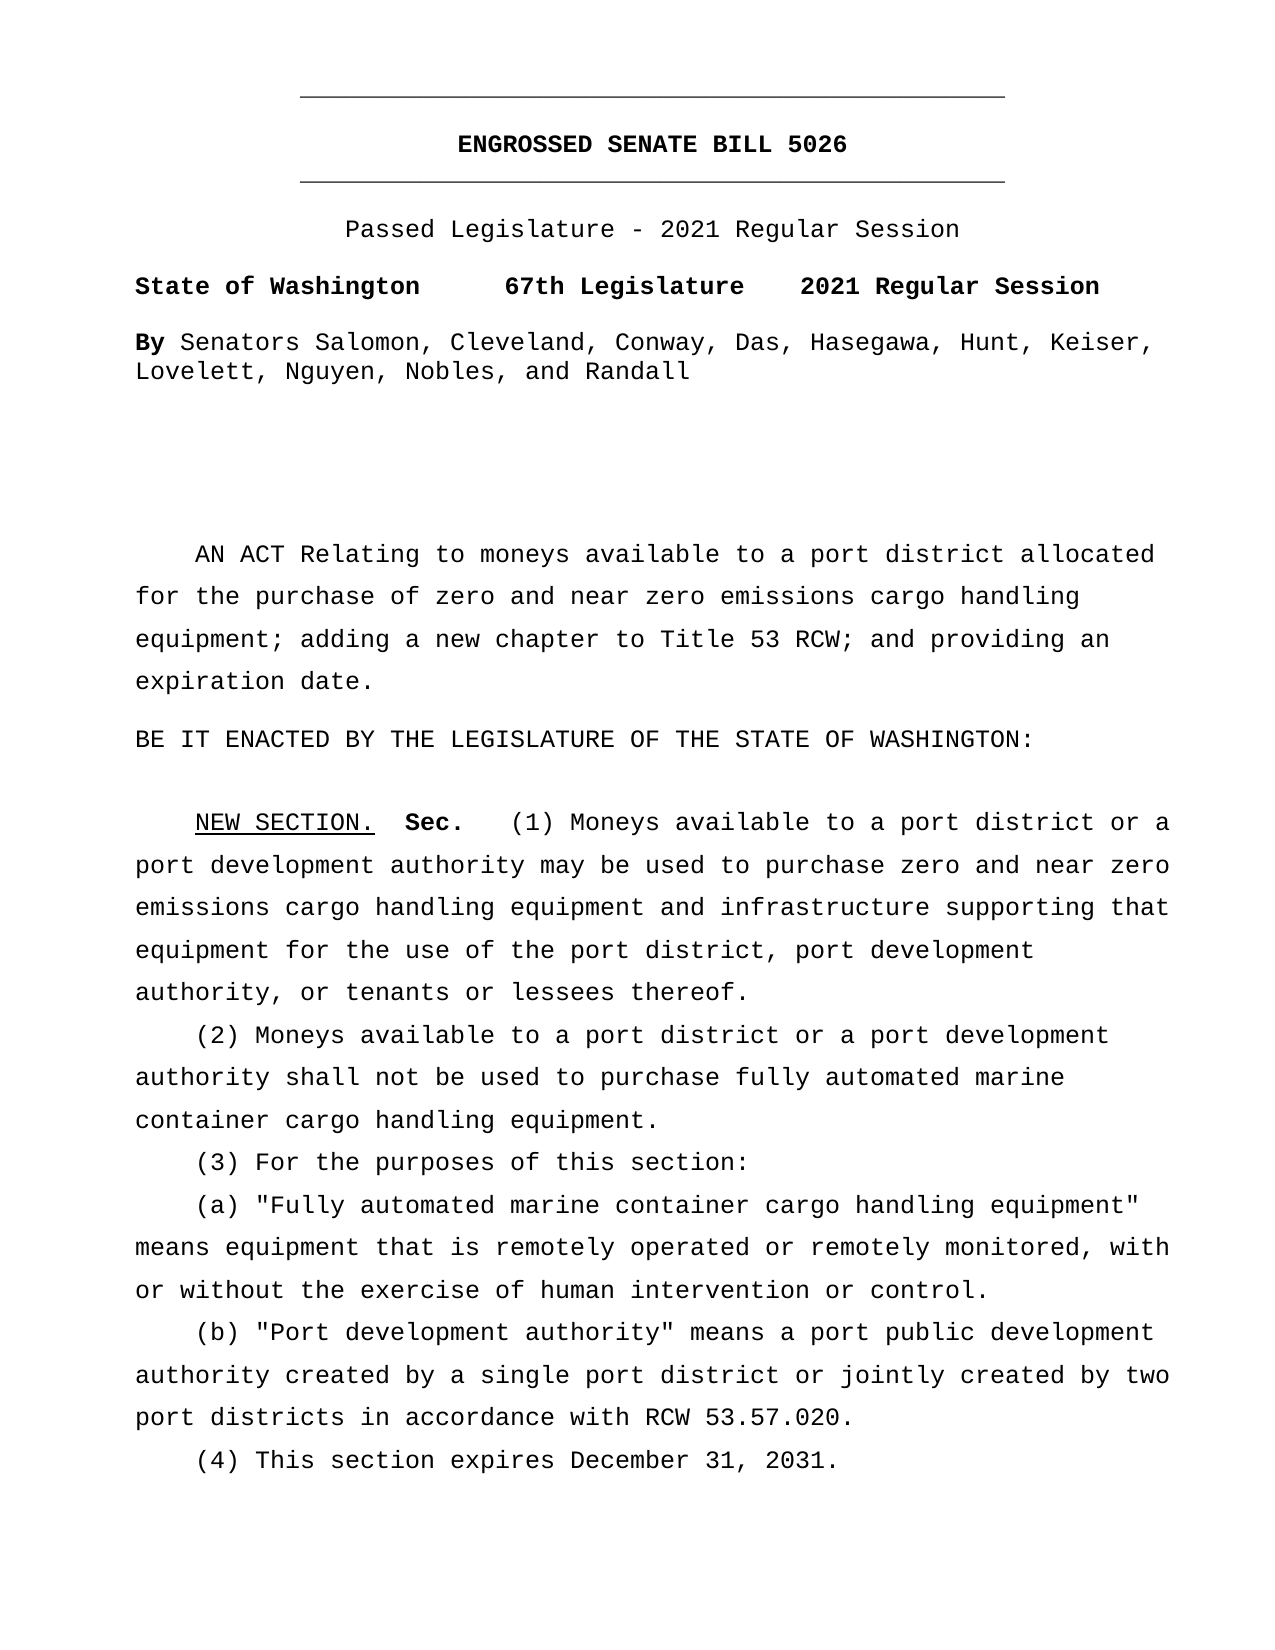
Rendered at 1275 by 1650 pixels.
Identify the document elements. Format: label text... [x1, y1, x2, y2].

text State of Washington 67th Legislature 2021 Regular Session [135, 273, 1170, 302]
text AN ACT Relating to moneys available to a port district allocated for the purchase of zero and near zero emissions cargo handling equipment; adding a new chapter to Title 53 RCW; and providing an expiration date. [135, 528, 1170, 698]
text ENGROSSED SENATE BILL 5026 [135, 132, 1170, 160]
text BE IT ENACTED BY THE LEGISLATURE OF THE STATE OF WASHINGTON: [135, 727, 1170, 755]
text NEW SECTION. Sec. (1) Moneys available to a port district or a port development authority may be used to purchase zero and near zero emissions cargo handling equipment and infrastructure supporting that equipment for the use of the port district, port development authority, or tenants or lessees thereof. [135, 797, 1170, 1009]
text Passed Legislature - 2021 Regular Session [135, 217, 1170, 245]
text By Senators Salomon, Cleveland, Conway, Das, Hasegawa, Hunt, Keiser, Lovelett, Nguyen, Nobles, and Randall [135, 330, 1170, 387]
text (b) "Port development authority" means a port public development authority created by a single port district or jointly created by two port districts in accordance with RCW 53.57.020. [135, 1307, 1170, 1434]
text _______________________________________________ [135, 160, 1170, 188]
text _______________________________________________ [135, 75, 1170, 103]
text (a) "Fully automated marine container cargo handling equipment" means equipment that is remotely operated or remotely monitored, with or without the exercise of human intervention or control. [135, 1179, 1170, 1307]
text (3) For the purposes of this section: [135, 1137, 1170, 1179]
text (2) Moneys available to a port district or a port development authority shall not be used to purchase fully automated marine container cargo handling equipment. [135, 1009, 1170, 1137]
text (4) This section expires December 31, 2031. [135, 1434, 1170, 1477]
